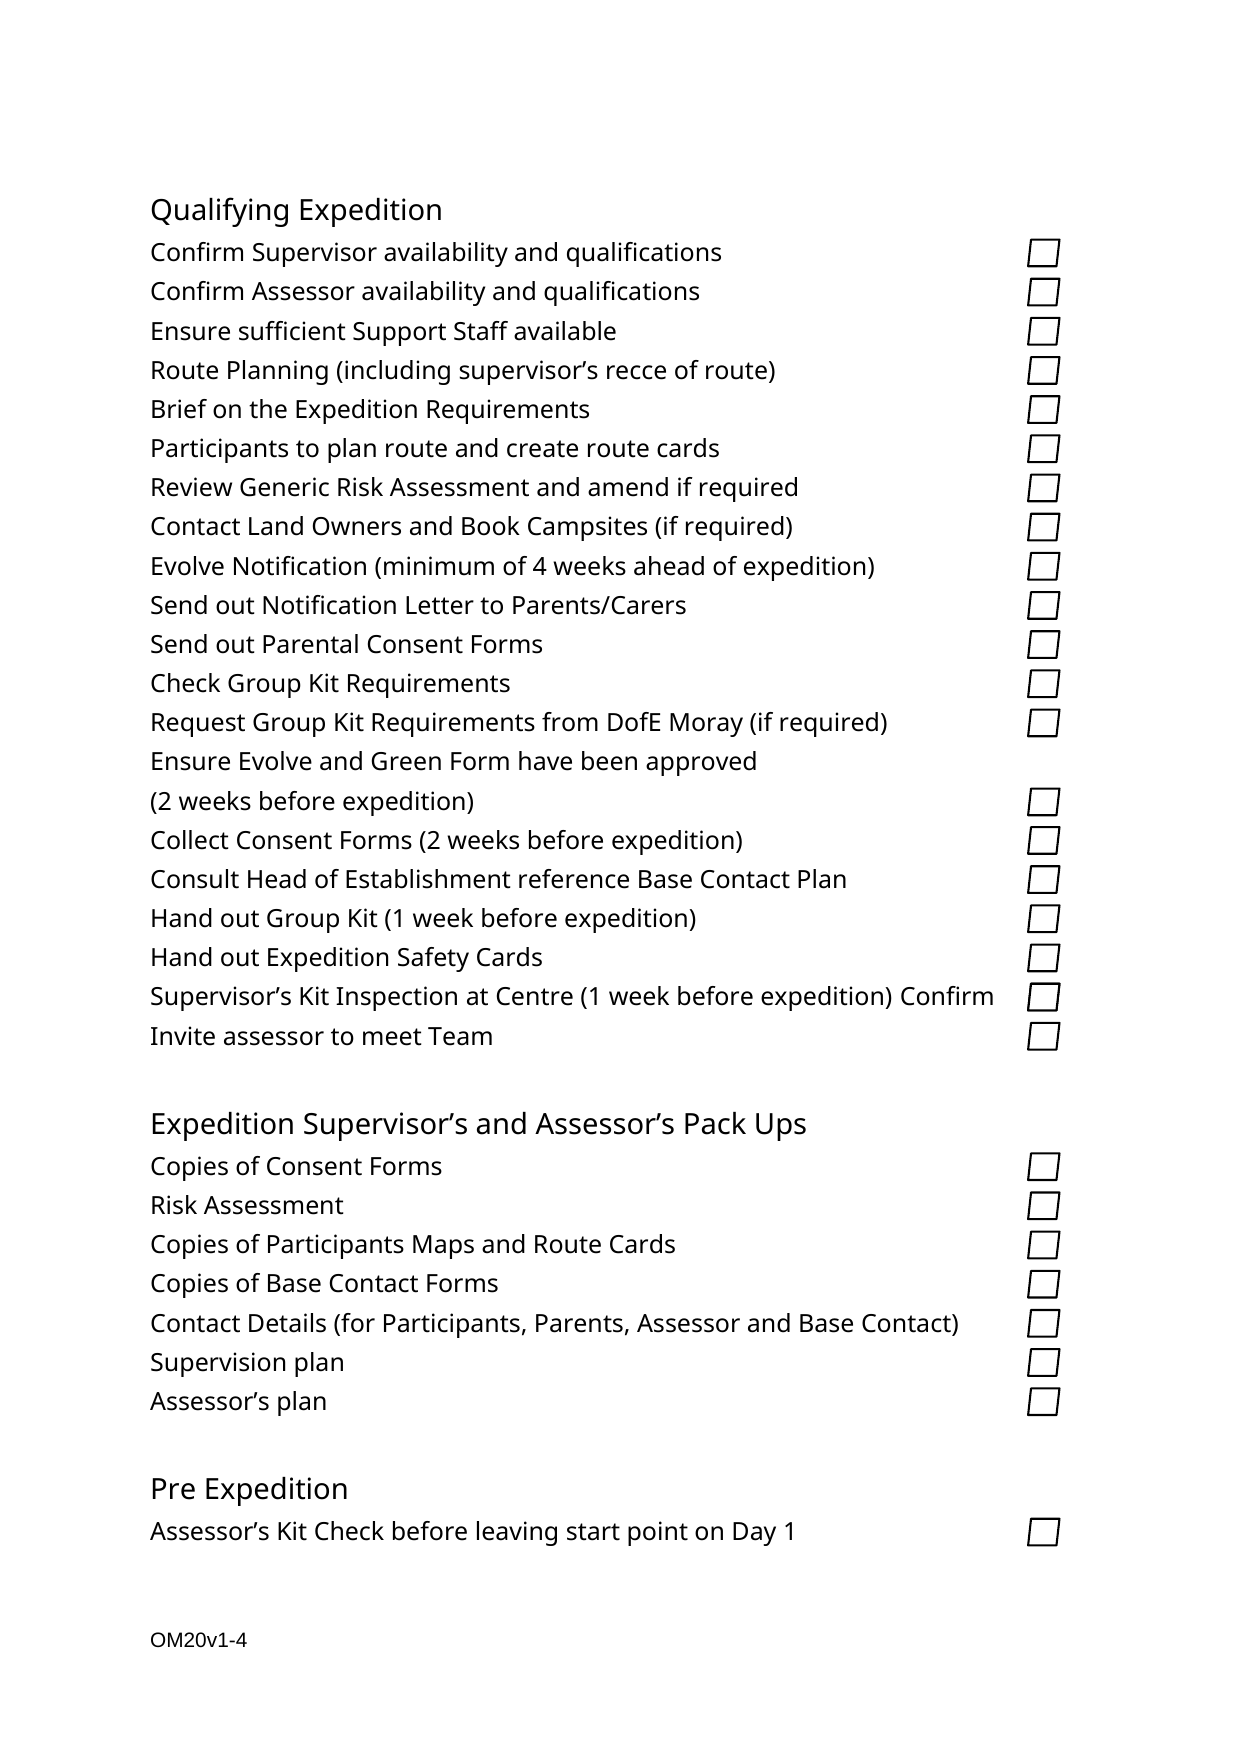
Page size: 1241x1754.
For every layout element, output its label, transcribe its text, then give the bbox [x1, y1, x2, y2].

text (2 weeks before expedition) [150, 783, 1090, 817]
text Evolve Notification (minimum of 4 weeks ahead of expedition) [150, 548, 1090, 582]
text Participants to plan route and create route cards [150, 431, 1090, 465]
text Qualifying Expedition [150, 189, 1090, 229]
text Collect Consent Forms (2 weeks before expedition) [150, 822, 1090, 856]
text Supervisor’s Kit Inspection at Centre (1 week before expedition) Confirm [150, 979, 1090, 1013]
text Send out Parental Consent Forms [150, 626, 1090, 661]
text Hand out Group Kit (1 week before expedition) [150, 901, 1090, 935]
text Assessor’s Kit Check before leaving start point on Day 1 [150, 1514, 1090, 1548]
text Invite assessor to meet Team [150, 1018, 1090, 1052]
text Hand out Expedition Safety Cards [150, 940, 1090, 974]
text Confirm Assessor availability and qualifications [150, 274, 1090, 308]
text Ensure sufficient Support Staff available [150, 313, 1090, 347]
text Copies of Base Contact Forms [150, 1266, 1090, 1300]
text Send out Notification Letter to Parents/Carers [150, 587, 1090, 621]
text Confirm Supervisor availability and qualifications [150, 235, 1090, 269]
text Request Group Kit Requirements from DofE Moray (if required) [150, 705, 1090, 739]
text Contact Land Owners and Book Campsites (if required) [150, 509, 1090, 543]
text Route Planning (including supervisor’s recce of route) [150, 352, 1090, 386]
text Risk Assessment [150, 1188, 1090, 1222]
text Assessor’s plan [150, 1383, 1090, 1418]
text Copies of Participants Maps and Route Cards [150, 1227, 1090, 1261]
text Brief on the Expedition Requirements [150, 391, 1090, 426]
text Check Group Kit Requirements [150, 666, 1090, 700]
text Pre Expedition [150, 1468, 1090, 1508]
text Review Generic Risk Assessment and amend if required [150, 470, 1090, 504]
text Ensure Evolve and Green Form have been approved [150, 744, 1090, 778]
text Contact Details (for Participants, Parents, Assessor and Base Contact) [150, 1305, 1090, 1339]
text Copies of Consent Forms [150, 1148, 1090, 1183]
text Consult Head of Establishment reference Base Contact Plan [150, 861, 1090, 896]
text Supervision plan [150, 1344, 1090, 1378]
text Expedition Supervisor’s and Assessor’s Pack Ups [150, 1103, 1090, 1143]
